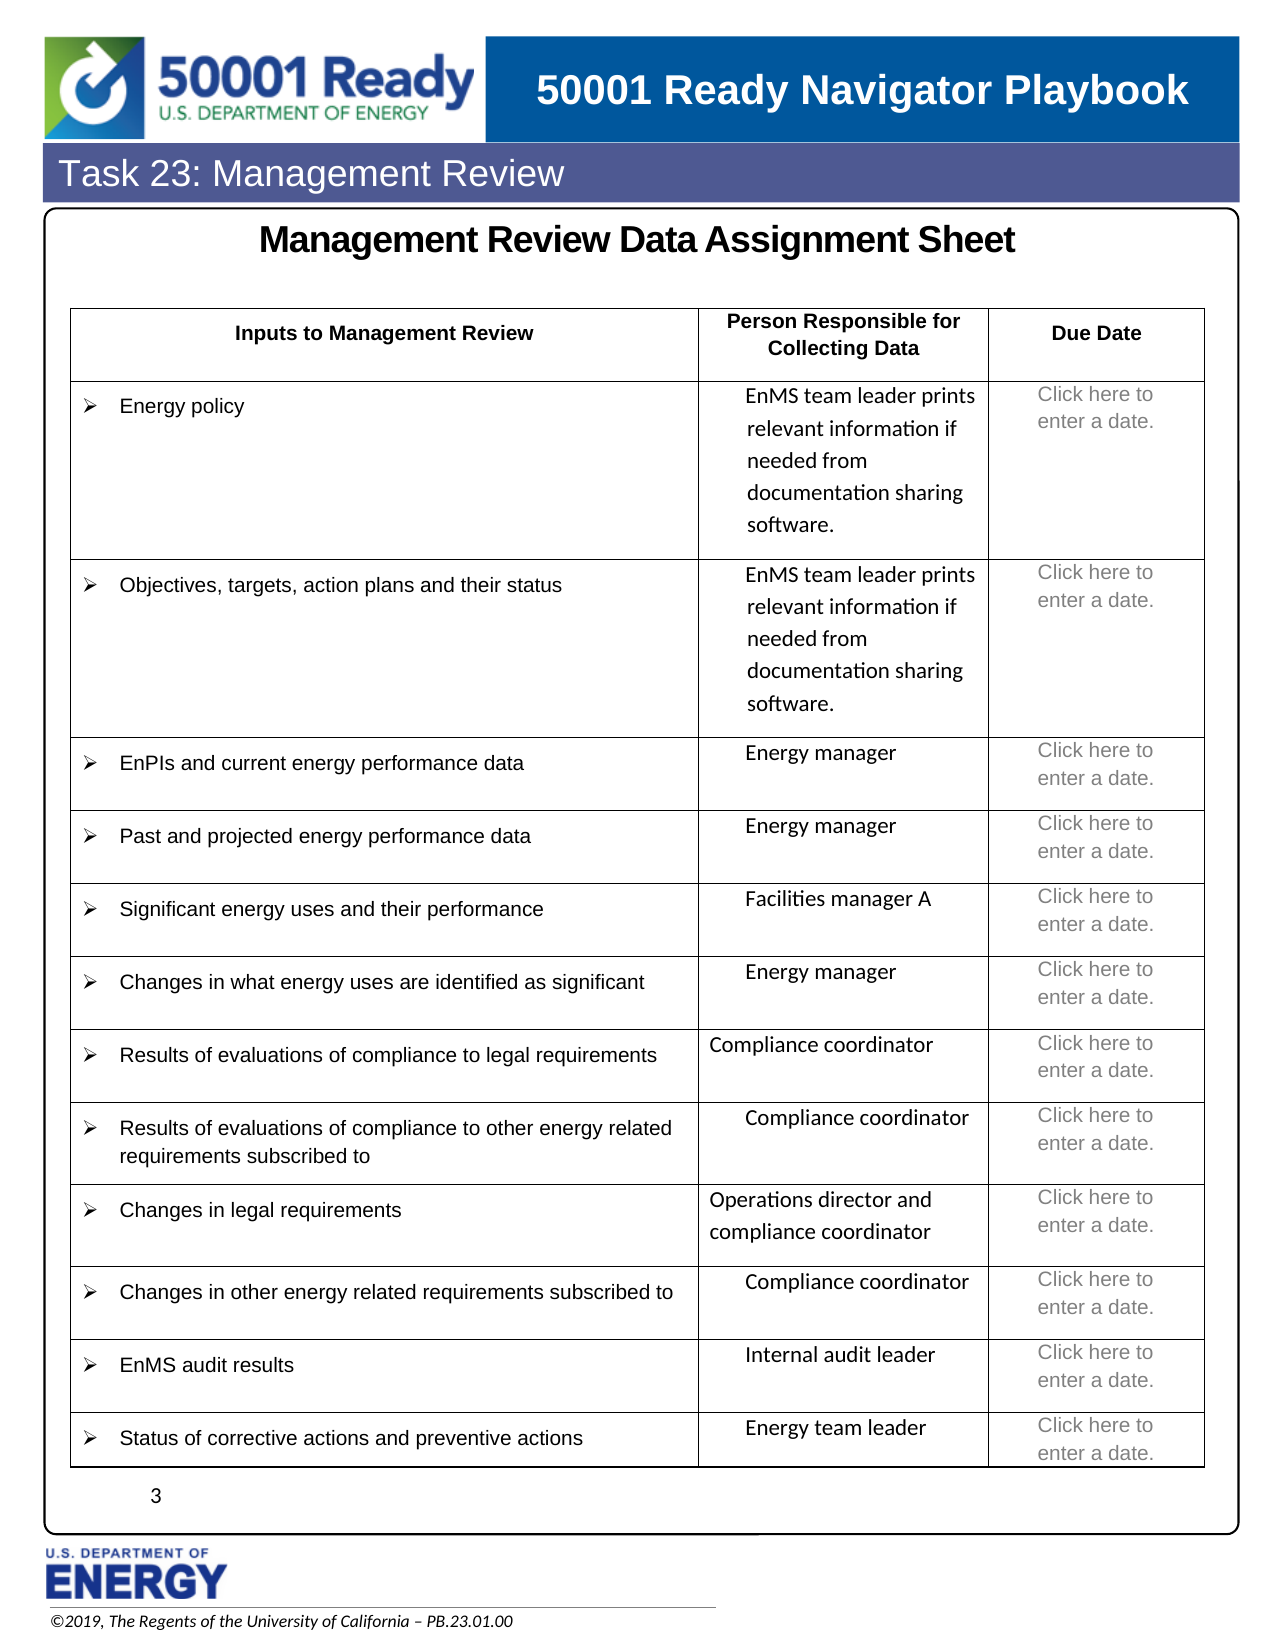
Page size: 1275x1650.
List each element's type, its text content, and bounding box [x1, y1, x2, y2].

table_header Inputs to Management Review [71, 309, 698, 381]
table_header Person Responsible for Collecting Data [699, 309, 988, 381]
picture [42, 36, 474, 138]
table_cell Objectives, targets, action plans and their status [71, 560, 698, 737]
table_cell Changes in legal requirements [71, 1185, 698, 1266]
table_cell Results of evaluations of compliance to legal requirements [71, 1030, 698, 1102]
table_cell Energy policy [71, 382, 698, 559]
table_cell EnPIs and current energy performance data [71, 738, 698, 810]
table_cell Significant energy uses and their performance [71, 884, 698, 956]
table_cell Past and projected energy performance data [71, 811, 698, 883]
table_cell Results of evaluations of compliance to other energy related requirements subscribed to [71, 1103, 698, 1184]
table_header Due Date [989, 309, 1204, 381]
table_cell Status of corrective actions and preventive actions [71, 1413, 698, 1466]
title Management Review Data Assignment Sheet [150, 217, 1125, 261]
table_cell Changes in what energy uses are identified as significant [71, 957, 698, 1029]
picture [45, 1547, 228, 1599]
table_cell Changes in other energy related requirements subscribed to [71, 1267, 698, 1339]
table_cell EnMS audit results [71, 1340, 698, 1412]
